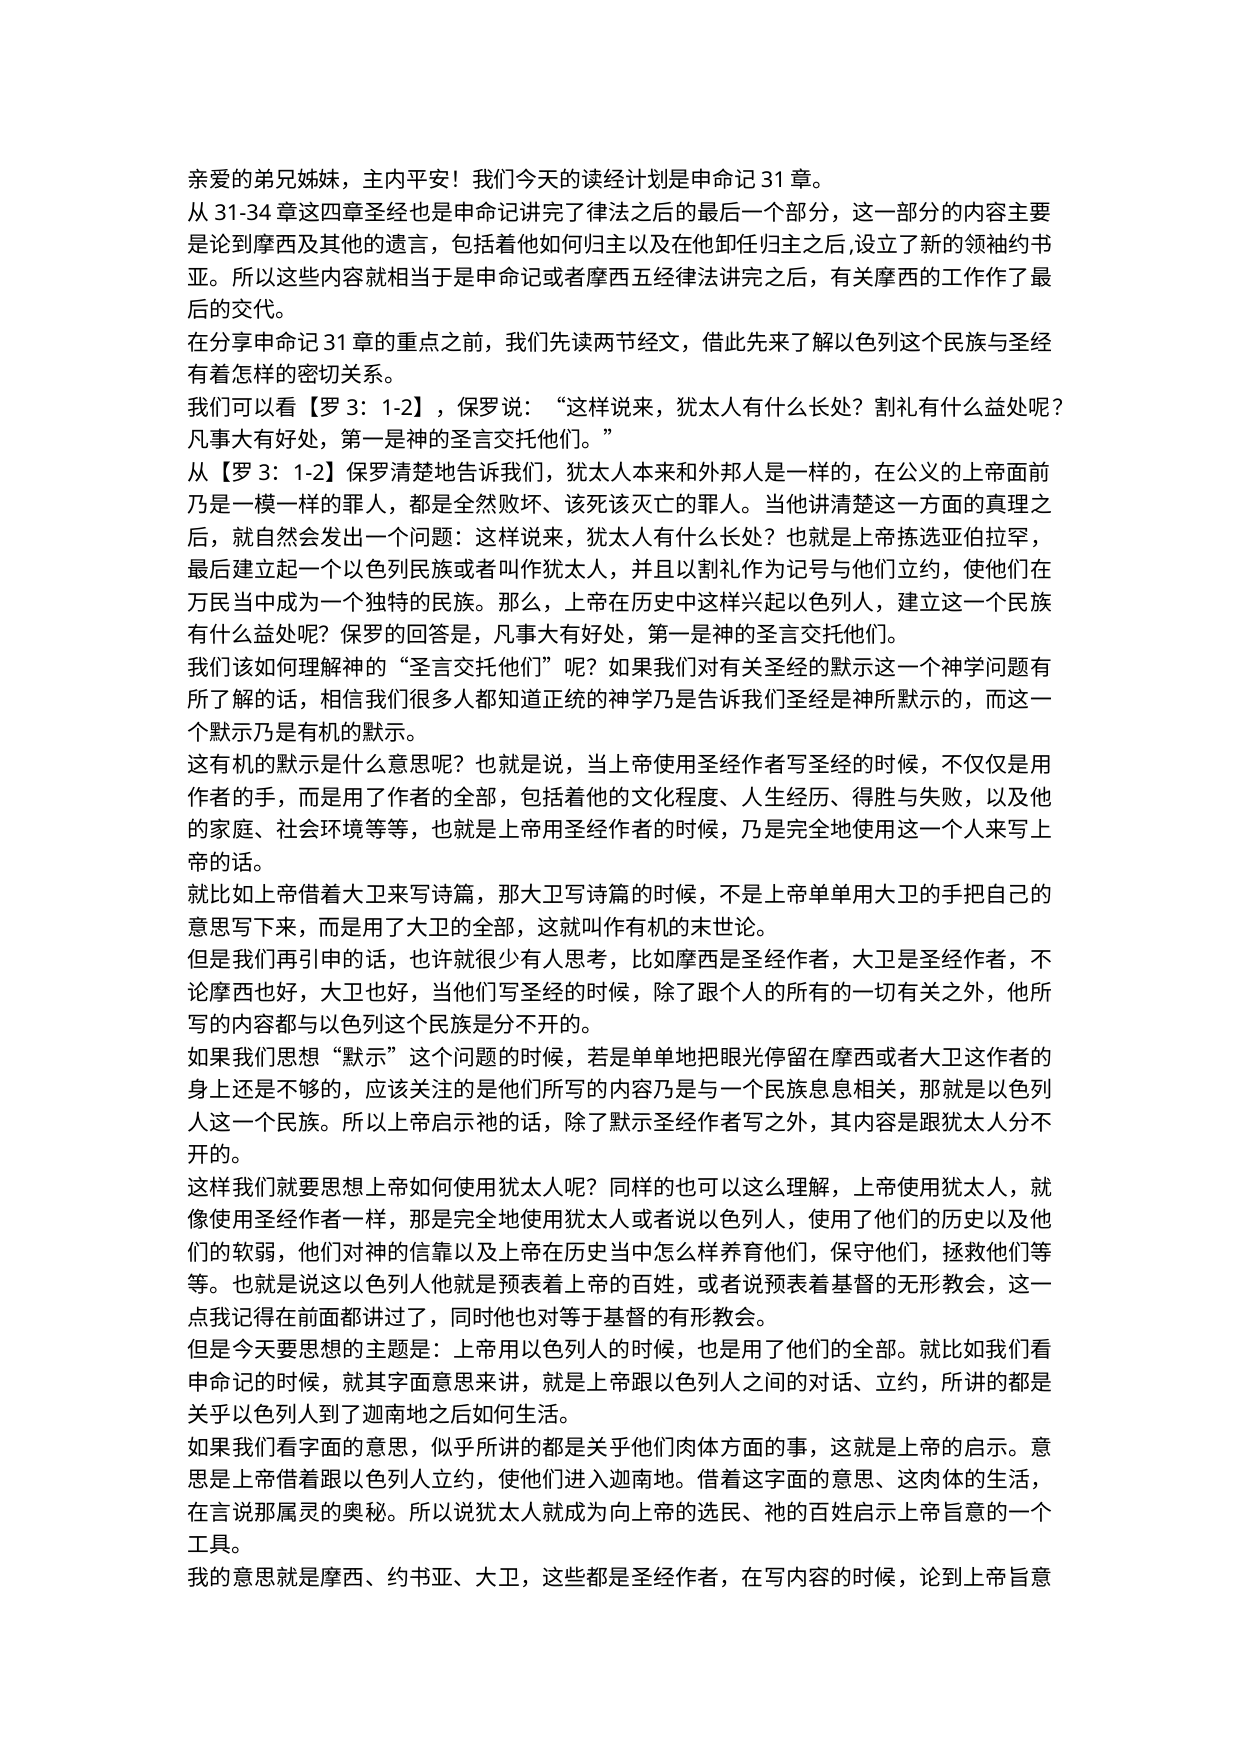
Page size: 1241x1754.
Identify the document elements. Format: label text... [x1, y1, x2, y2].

text 这样我们就要思想上帝如何使用犹太人呢？同样的也可以这么理解，上帝使用犹太人，就像使用圣经作者一样，那是完全地使用犹太人或者说以色列人，使用了他们的历史以及他们的软弱，他们对神的信靠以及上帝在历史当中怎么样养育他们，保守他们，拯救他们等等。也就是说这以色列人他就是预表着上帝的百姓，或者说预表着基督的无形教会，这一点我记得在前面都讲过了，同时他也对等于基督的有形教会。 [187, 1169, 1053, 1332]
text 亲爱的弟兄姊妹，主内平安！我们今天的读经计划是申命记31章。 [187, 162, 1053, 194]
text 如果我们看字面的意思，似乎所讲的都是关乎他们肉体方面的事，这就是上帝的启示。意思是上帝借着跟以色列人立约，使他们进入迦南地。借着这字面的意思、这肉体的生活，在言说那属灵的奥秘。所以说犹太人就成为向上帝的选民、祂的百姓启示上帝旨意的一个工具。 [187, 1429, 1053, 1559]
text 从【罗3：1-2】保罗清楚地告诉我们，犹太人本来和外邦人是一样的，在公义的上帝面前乃是一模一样的罪人，都是全然败坏、该死该灭亡的罪人。当他讲清楚这一方面的真理之后，就自然会发出一个问题：这样说来，犹太人有什么长处？也就是上帝拣选亚伯拉罕，最后建立起一个以色列民族或者叫作犹太人，并且以割礼作为记号与他们立约，使他们在万民当中成为一个独特的民族。那么，上帝在历史中这样兴起以色列人，建立这一个民族有什么益处呢？保罗的回答是，凡事大有好处，第一是神的圣言交托他们。 [187, 454, 1053, 649]
text 我们该如何理解神的“圣言交托他们”呢？如果我们对有关圣经的默示这一个神学问题有所了解的话，相信我们很多人都知道正统的神学乃是告诉我们圣经是神所默示的，而这一个默示乃是有机的默示。 [187, 649, 1053, 747]
text 就比如上帝借着大卫来写诗篇，那大卫写诗篇的时候，不是上帝单单用大卫的手把自己的意思写下来，而是用了大卫的全部，这就叫作有机的末世论。 [187, 877, 1053, 942]
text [187, 1559, 1053, 1592]
text 这有机的默示是什么意思呢？也就是说，当上帝使用圣经作者写圣经的时候，不仅仅是用作者的手，而是用了作者的全部，包括着他的文化程度、人生经历、得胜与失败，以及他的家庭、社会环境等等，也就是上帝用圣经作者的时候，乃是完全地使用这一个人来写上帝的话。 [187, 747, 1053, 877]
text 在分享申命记31章的重点之前，我们先读两节经文，借此先来了解以色列这个民族与圣经有着怎样的密切关系。 [187, 324, 1053, 389]
text 但是今天要思想的主题是：上帝用以色列人的时候，也是用了他们的全部。就比如我们看申命记的时候，就其字面意思来讲，就是上帝跟以色列人之间的对话、立约，所讲的都是关乎以色列人到了迦南地之后如何生活。 [187, 1332, 1053, 1429]
text 如果我们思想“默示”这个问题的时候，若是单单地把眼光停留在摩西或者大卫这作者的身上还是不够的，应该关注的是他们所写的内容乃是与一个民族息息相关，那就是以色列人这一个民族。所以上帝启示祂的话，除了默示圣经作者写之外，其内容是跟犹太人分不开的。 [187, 1039, 1053, 1169]
text 从31-34章这四章圣经也是申命记讲完了律法之后的最后一个部分，这一部分的内容主要是论到摩西及其他的遗言，包括着他如何归主以及在他卸任归主之后,设立了新的领袖约书亚。所以这些内容就相当于是申命记或者摩西五经律法讲完之后，有关摩西的工作作了最后的交代。 [187, 194, 1053, 324]
text 我们可以看【罗3：1-2】，保罗说：“这样说来，犹太人有什么长处？割礼有什么益处呢？凡事大有好处，第一是神的圣言交托他们。” [187, 389, 1053, 454]
text 但是我们再引申的话，也许就很少有人思考，比如摩西是圣经作者，大卫是圣经作者，不论摩西也好，大卫也好，当他们写圣经的时候，除了跟个人的所有的一切有关之外，他所写的内容都与以色列这个民族是分不开的。 [187, 942, 1053, 1039]
